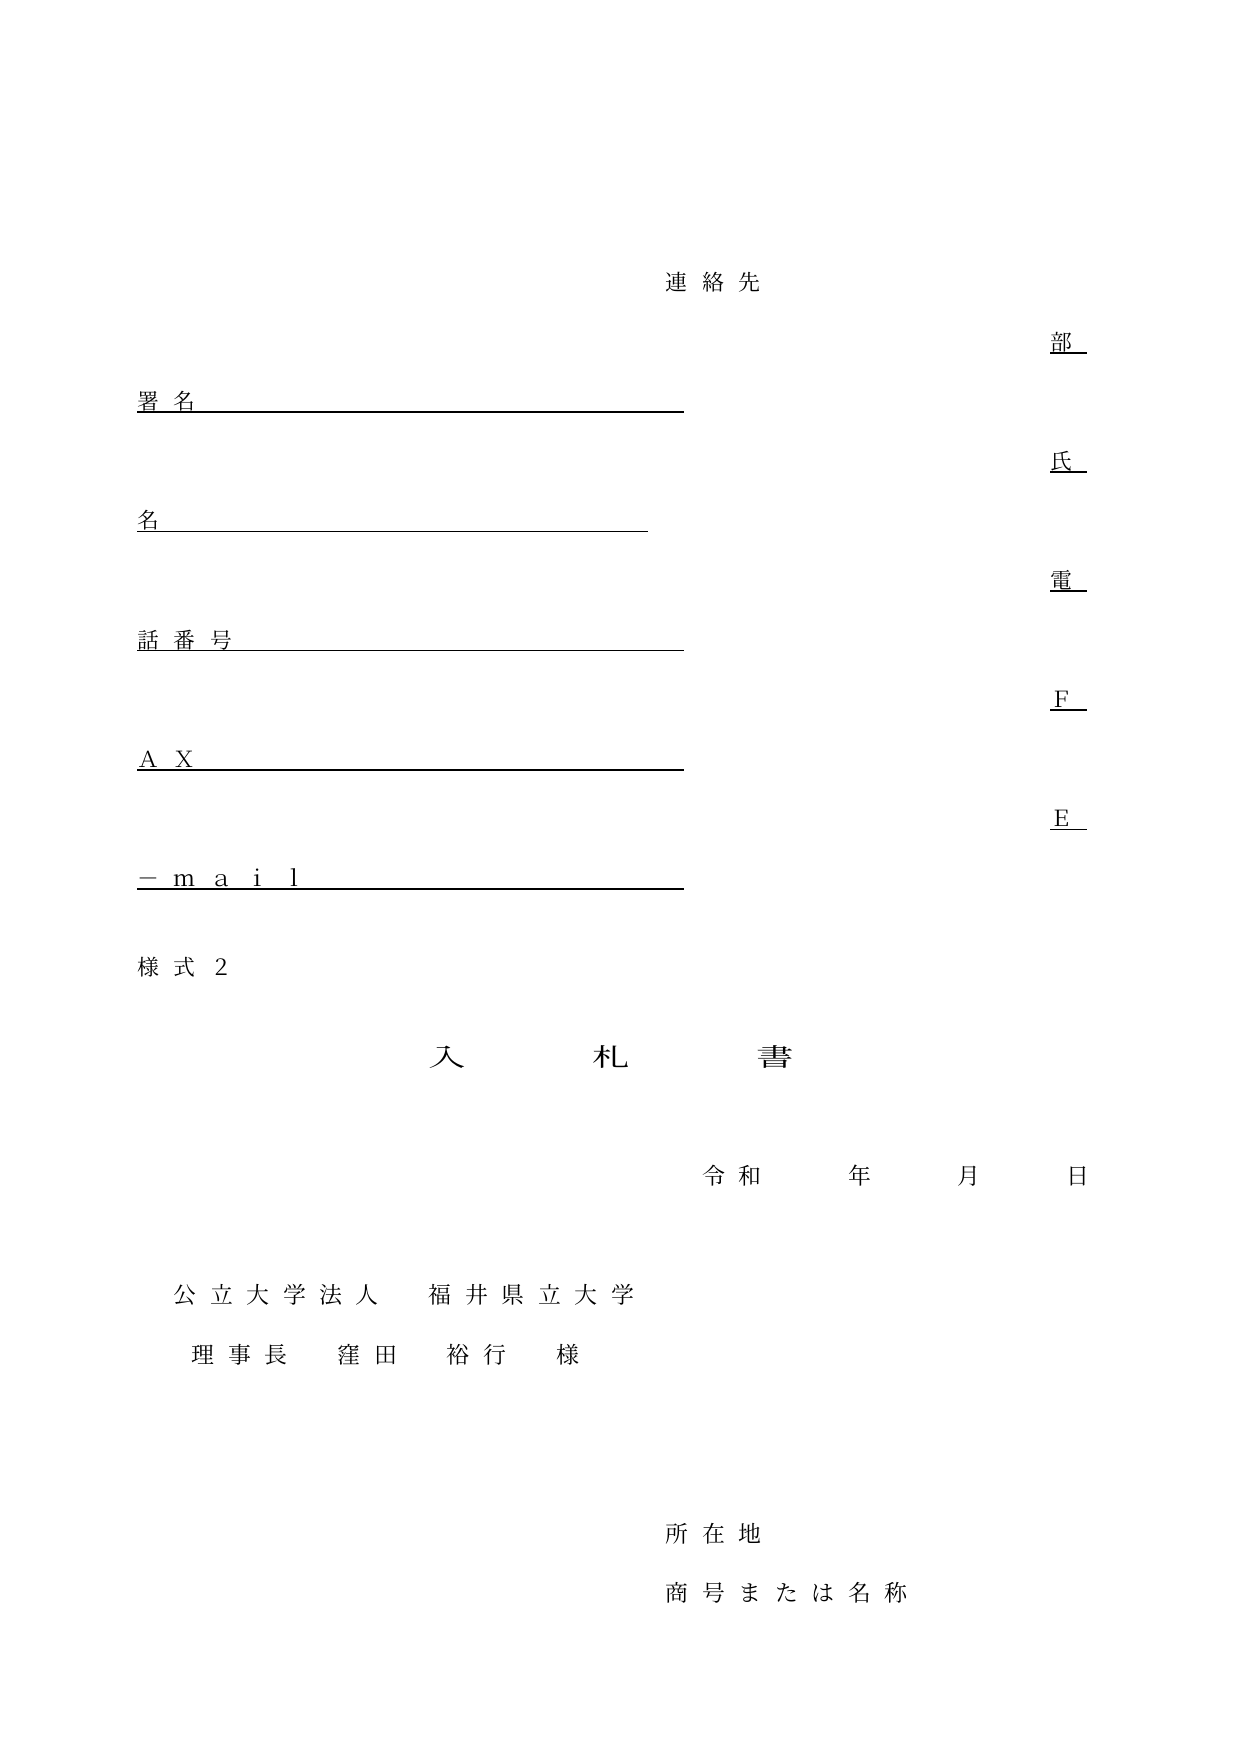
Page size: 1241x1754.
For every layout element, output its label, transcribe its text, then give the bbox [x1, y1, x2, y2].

text 理事長 窪田 裕行 様 [137, 1324, 1103, 1383]
text 連絡先 [137, 251, 1103, 311]
text 所在地 [137, 1503, 1103, 1562]
text 電話番号 [137, 549, 1103, 668]
text 令和 年 月 日 [137, 1145, 1103, 1205]
text 入 札 書 [137, 1026, 1103, 1086]
text Ｅ－ｍａｉｌ [137, 788, 1103, 907]
text 商号または名称 [137, 1562, 1103, 1622]
text 公立大学法人 福井県立大学 [161, 1264, 1103, 1324]
text 様式２ [137, 937, 1103, 996]
text 部署名 [137, 311, 1103, 430]
text ＦＡＸ [137, 668, 1103, 788]
text 氏 名 [137, 430, 1103, 549]
